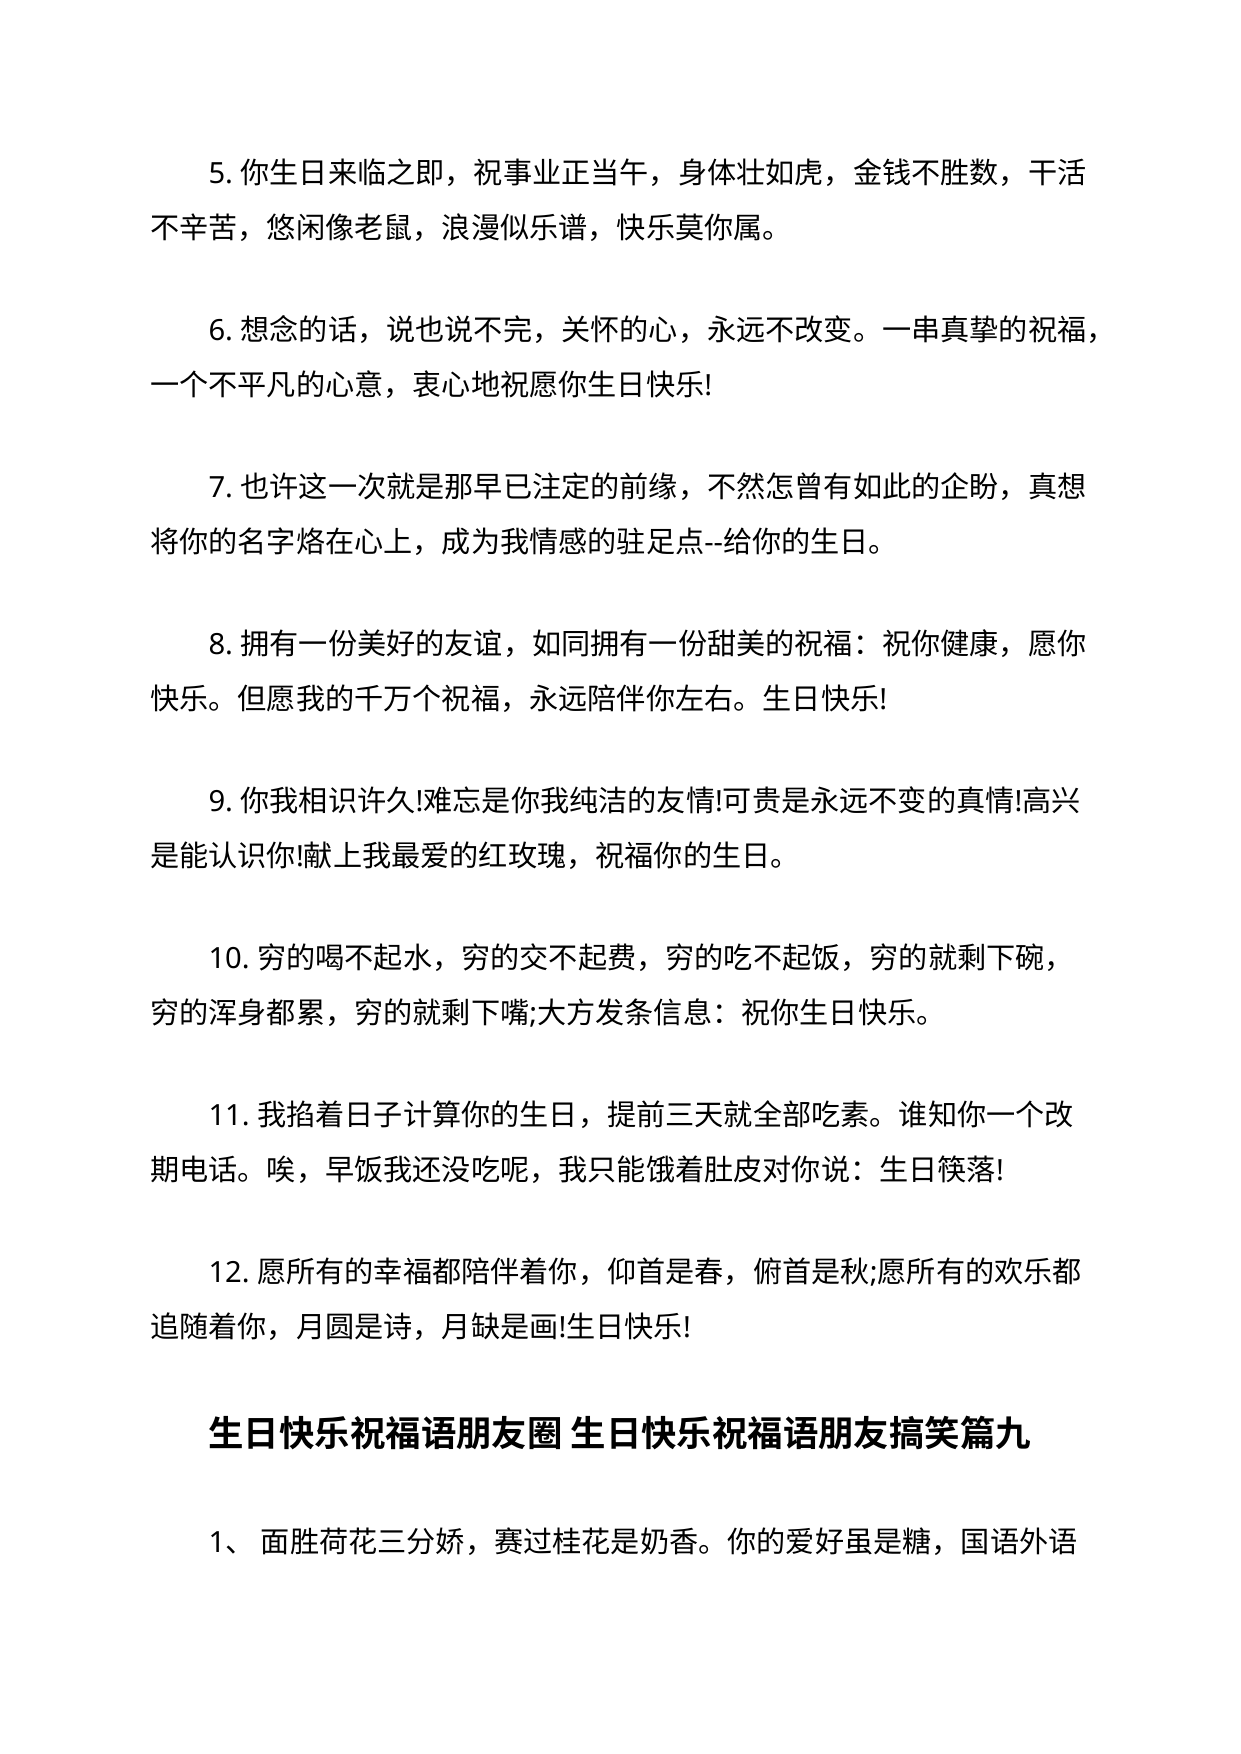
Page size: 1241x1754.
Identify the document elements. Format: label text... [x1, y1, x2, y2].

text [150, 1519, 1090, 1561]
text 8. 拥有一份美好的友谊，如同拥有一份甜美的祝福：祝你健康，愿你快乐。但愿我的千万个祝福，永远陪伴你左右。生日快乐! [150, 621, 1090, 718]
text 生日快乐祝福语朋友圈 生日快乐祝福语朋友搞笑篇九 [150, 1406, 1090, 1457]
text 11. 我掐着日子计算你的生日，提前三天就全部吃素。谁知你一个改期电话。唉，早饭我还没吃呢，我只能饿着肚皮对你说：生日筷落! [150, 1092, 1090, 1189]
text 7. 也许这一次就是那早已注定的前缘，不然怎曾有如此的企盼，真想将你的名字烙在心上，成为我情感的驻足点--给你的生日。 [150, 464, 1090, 561]
text 5. 你生日来临之即，祝事业正当午，身体壮如虎，金钱不胜数，干活不辛苦，悠闲像老鼠，浪漫似乐谱，快乐莫你属。 [150, 150, 1090, 247]
text 6. 想念的话，说也说不完，关怀的心，永远不改变。一串真挚的祝福，一个不平凡的心意，衷心地祝愿你生日快乐! [150, 307, 1090, 404]
text 10. 穷的喝不起水，穷的交不起费，穷的吃不起饭，穷的就剩下碗，穷的浑身都累，穷的就剩下嘴;大方发条信息：祝你生日快乐。 [150, 935, 1090, 1032]
text 9. 你我相识许久!难忘是你我纯洁的友情!可贵是永远不变的真情!高兴是能认识你!献上我最爱的红玫瑰，祝福你的生日。 [150, 778, 1090, 875]
text 12. 愿所有的幸福都陪伴着你，仰首是春，俯首是秋;愿所有的欢乐都追随着你，月圆是诗，月缺是画!生日快乐! [150, 1249, 1090, 1346]
